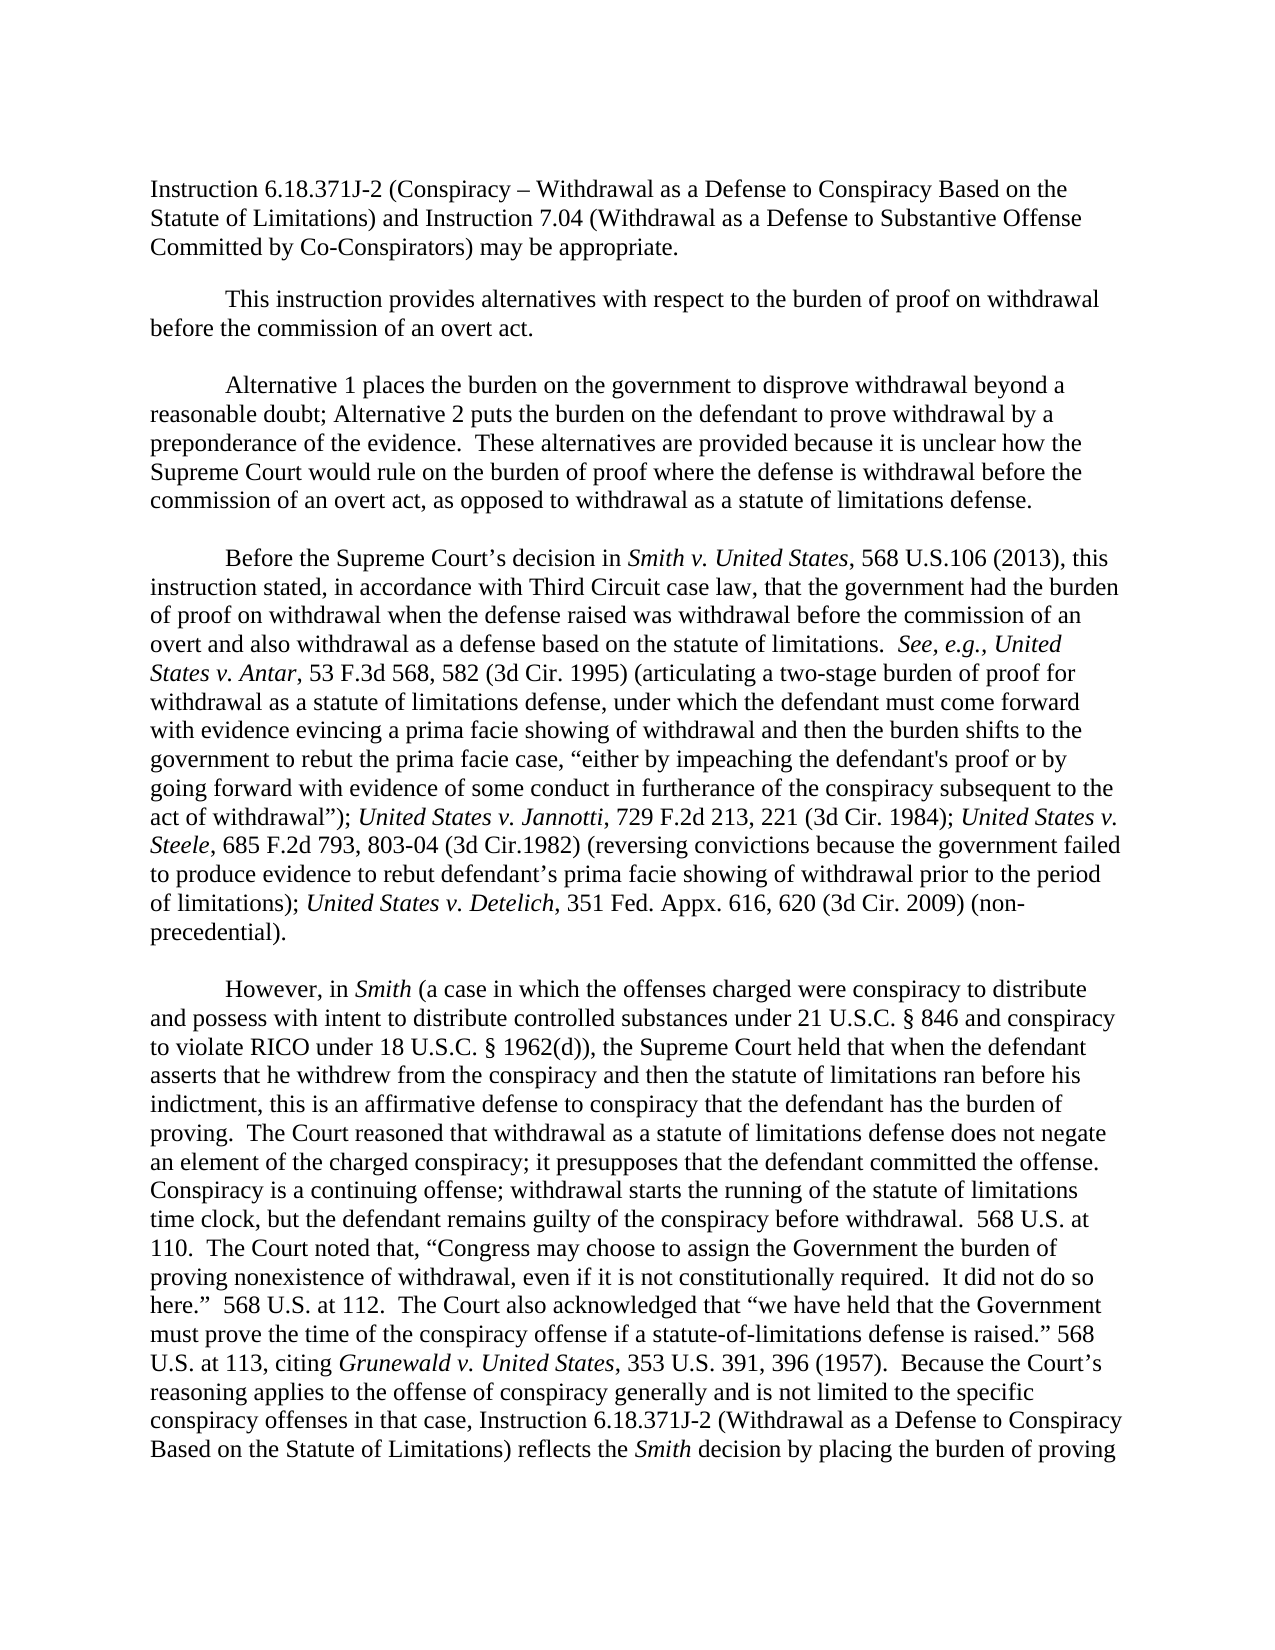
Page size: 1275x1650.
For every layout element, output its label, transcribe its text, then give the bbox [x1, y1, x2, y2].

text This instruction provides alternatives with respect to the burden of proof on withdrawal before the commission of an overt act. [150, 284, 1125, 342]
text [150, 174, 1125, 260]
text Alternative 1 places the burden on the government to disprove withdrawal beyond a reasonable doubt; Alternative 2 puts the burden on the defendant to prove withdrawal by a preponderance of the evidence. These alternatives are provided because it is unclear how the Supreme Court would rule on the burden of proof where the defense is withdrawal before the commission of an overt act, as opposed to withdrawal as a statute of limitations defense. [150, 371, 1125, 514]
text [150, 974, 1125, 1463]
text Before the Supreme Court’s decision in Smith v. United States, 568 U.S.106 (2013), this instruction stated, in accordance with Third Circuit case law, that the government had the burden of proof on withdrawal when the defense raised was withdrawal before the commission of an overt and also withdrawal as a defense based on the statute of limitations. See, e.g., United States v. Antar, 53 F.3d 568, 582 (3d Cir. 1995) (articulating a two-stage burden of proof for withdrawal as a statute of limitations defense, under which the defendant must come forward with evidence evincing a prima facie showing of withdrawal and then the burden shifts to the government to rebut the prima facie case, “either by impeaching the defendant's proof or by going forward with evidence of some conduct in furtherance of the conspiracy subsequent to the act of withdrawal”); United States v. Jannotti, 729 F.2d 213, 221 (3d Cir. 1984); United States v. Steele, 685 F.2d 793, 803-04 (3d Cir.1982) (reversing convictions because the government failed to produce evidence to rebut defendant’s prima facie showing of withdrawal prior to the period of limitations); United States v. Detelich, 351 Fed. Appx. 616, 620 (3d Cir. 2009) (non-precedential). [150, 543, 1125, 946]
